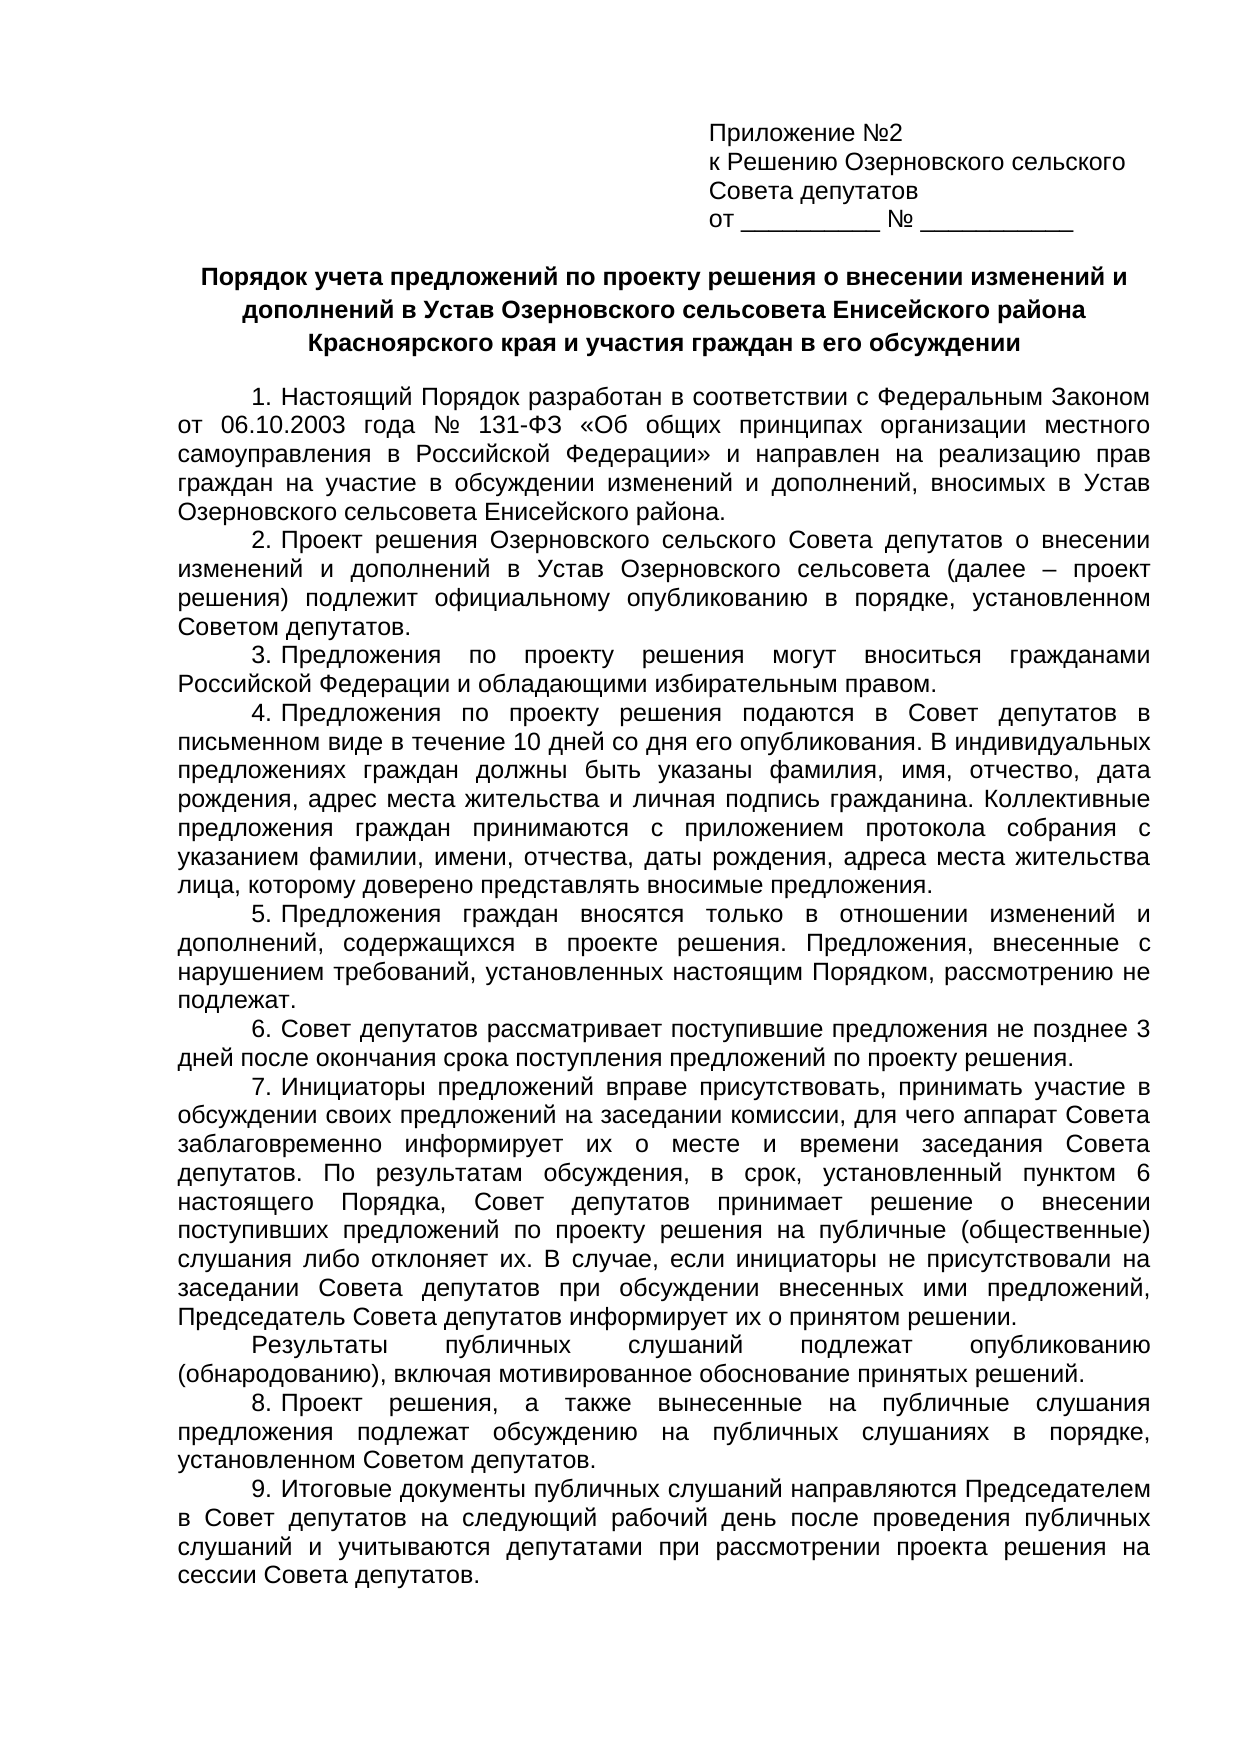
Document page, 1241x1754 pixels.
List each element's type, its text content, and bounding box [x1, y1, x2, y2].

text от __________ № ___________ [709, 204, 1152, 233]
text Совета депутатов [709, 176, 1152, 204]
text Результаты публичных слушаний подлежат опубликованию (обнародованию), включая мотивированное обоснование принятых решений. [177, 1331, 1152, 1388]
list Итоговые документы публичных слушаний направляются Председателем в Совет депутатов на следующий рабочий день после проведения публичных слушаний и учитываются депутатами при рассмотрении проекта решения на сессии Совета депутатов. [177, 1474, 1152, 1589]
list Настоящий Порядок разработан в соответствии с Федеральным Законом от 06.10.2003 года № 131-ФЗ «Об общих принципах организации местного самоуправления в Российской Федерации» и направлен на реализацию прав граждан на участие в обсуждении изменений и дополнений, вносимых в Устав Озерновского сельсовета Енисейского района. [177, 382, 1152, 526]
text Приложение №2 [709, 118, 1152, 147]
text Порядок учета предложений по проекту решения о внесении изменений и дополнений в Устав Озерновского сельсовета Енисейского района Красноярского края и участия граждан в его обсуждении [177, 262, 1152, 357]
list Предложения по проекту решения подаются в Совет депутатов в письменном виде в течение 10 дней со дня его опубликования. В индивидуальных предложениях граждан должны быть указаны фамилия, имя, отчество, дата рождения, адрес места жительства и личная подпись гражданина. Коллективные предложения граждан принимаются с приложением протокола собрания с указанием фамилии, имени, отчества, даты рождения, адреса места жительства лица, которому доверено представлять вносимые предложения. [177, 698, 1152, 899]
list Предложения граждан вносятся только в отношении изменений и дополнений, содержащихся в проекте решения. Предложения, внесенные с нарушением требований, установленных настоящим Порядком, рассмотрению не подлежат. [177, 899, 1152, 1014]
text к Решению Озерновского сельского [709, 147, 1152, 176]
list Совет депутатов рассматривает поступившие предложения не позднее 3 дней после окончания срока поступления предложений по проекту решения. [177, 1014, 1152, 1072]
list Проект решения, а также вынесенные на публичные слушания предложения подлежат обсуждению на публичных слушаниях в порядке, установленном Советом депутатов. [177, 1388, 1152, 1474]
list Проект решения Озерновского сельского Совета депутатов о внесении изменений и дополнений в Устав Озерновского сельсовета (далее – проект решения) подлежит официальному опубликованию в порядке, установленном Советом депутатов. [177, 526, 1152, 641]
list Инициаторы предложений вправе присутствовать, принимать участие в обсуждении своих предложений на заседании комиссии, для чего аппарат Совета заблаговременно информирует их о месте и времени заседания Совета депутатов. По результатам обсуждения, в срок, установленный пунктом 6 настоящего Порядка, Совет депутатов принимает решение о внесении поступивших предложений по проекту решения на публичные (общественные) слушания либо отклоняет их. В случае, если инициаторы не присутствовали на заседании Совета депутатов при обсуждении внесенных ими предложений, Председатель Совета депутатов информирует их о принятом решении. [177, 1072, 1152, 1331]
list Предложения по проекту решения могут вноситься гражданами Российской Федерации и обладающими избирательным правом. [177, 641, 1152, 698]
